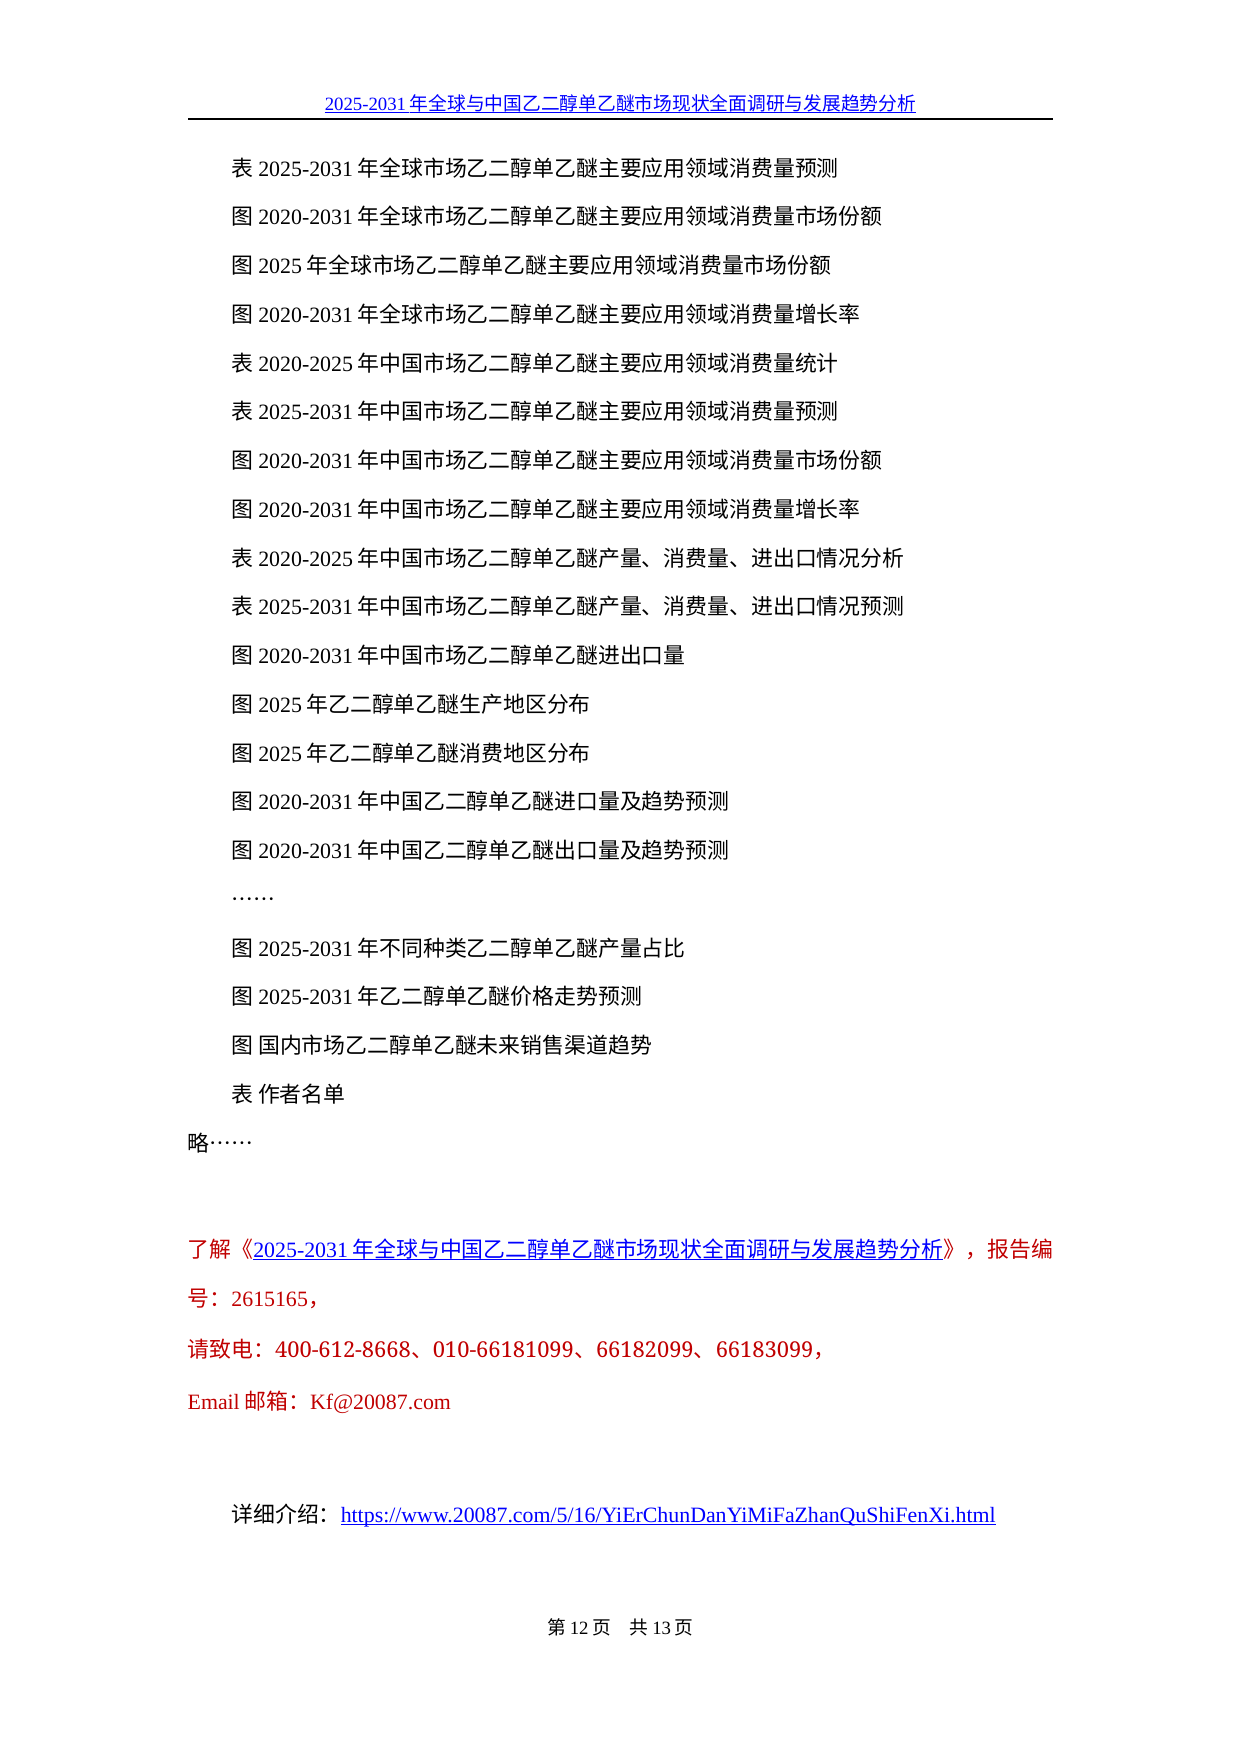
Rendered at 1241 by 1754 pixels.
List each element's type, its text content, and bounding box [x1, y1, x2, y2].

text Email邮箱：Kf@20087.com [187, 1383, 1053, 1416]
text 详细介绍：https://www.20087.com/5/16/YiErChunDanYiMiFaZhanQuShiFenXi.html [187, 1496, 1053, 1529]
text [187, 150, 1053, 1158]
text 了解《2025-2031年全球与中国乙二醇单乙醚市场现状全面调研与发展趋势分析》，报告编号：2615165， [187, 1232, 1053, 1313]
text 请致电：400-612-8668、010-66181099、66182099、66183099， [187, 1332, 1053, 1364]
